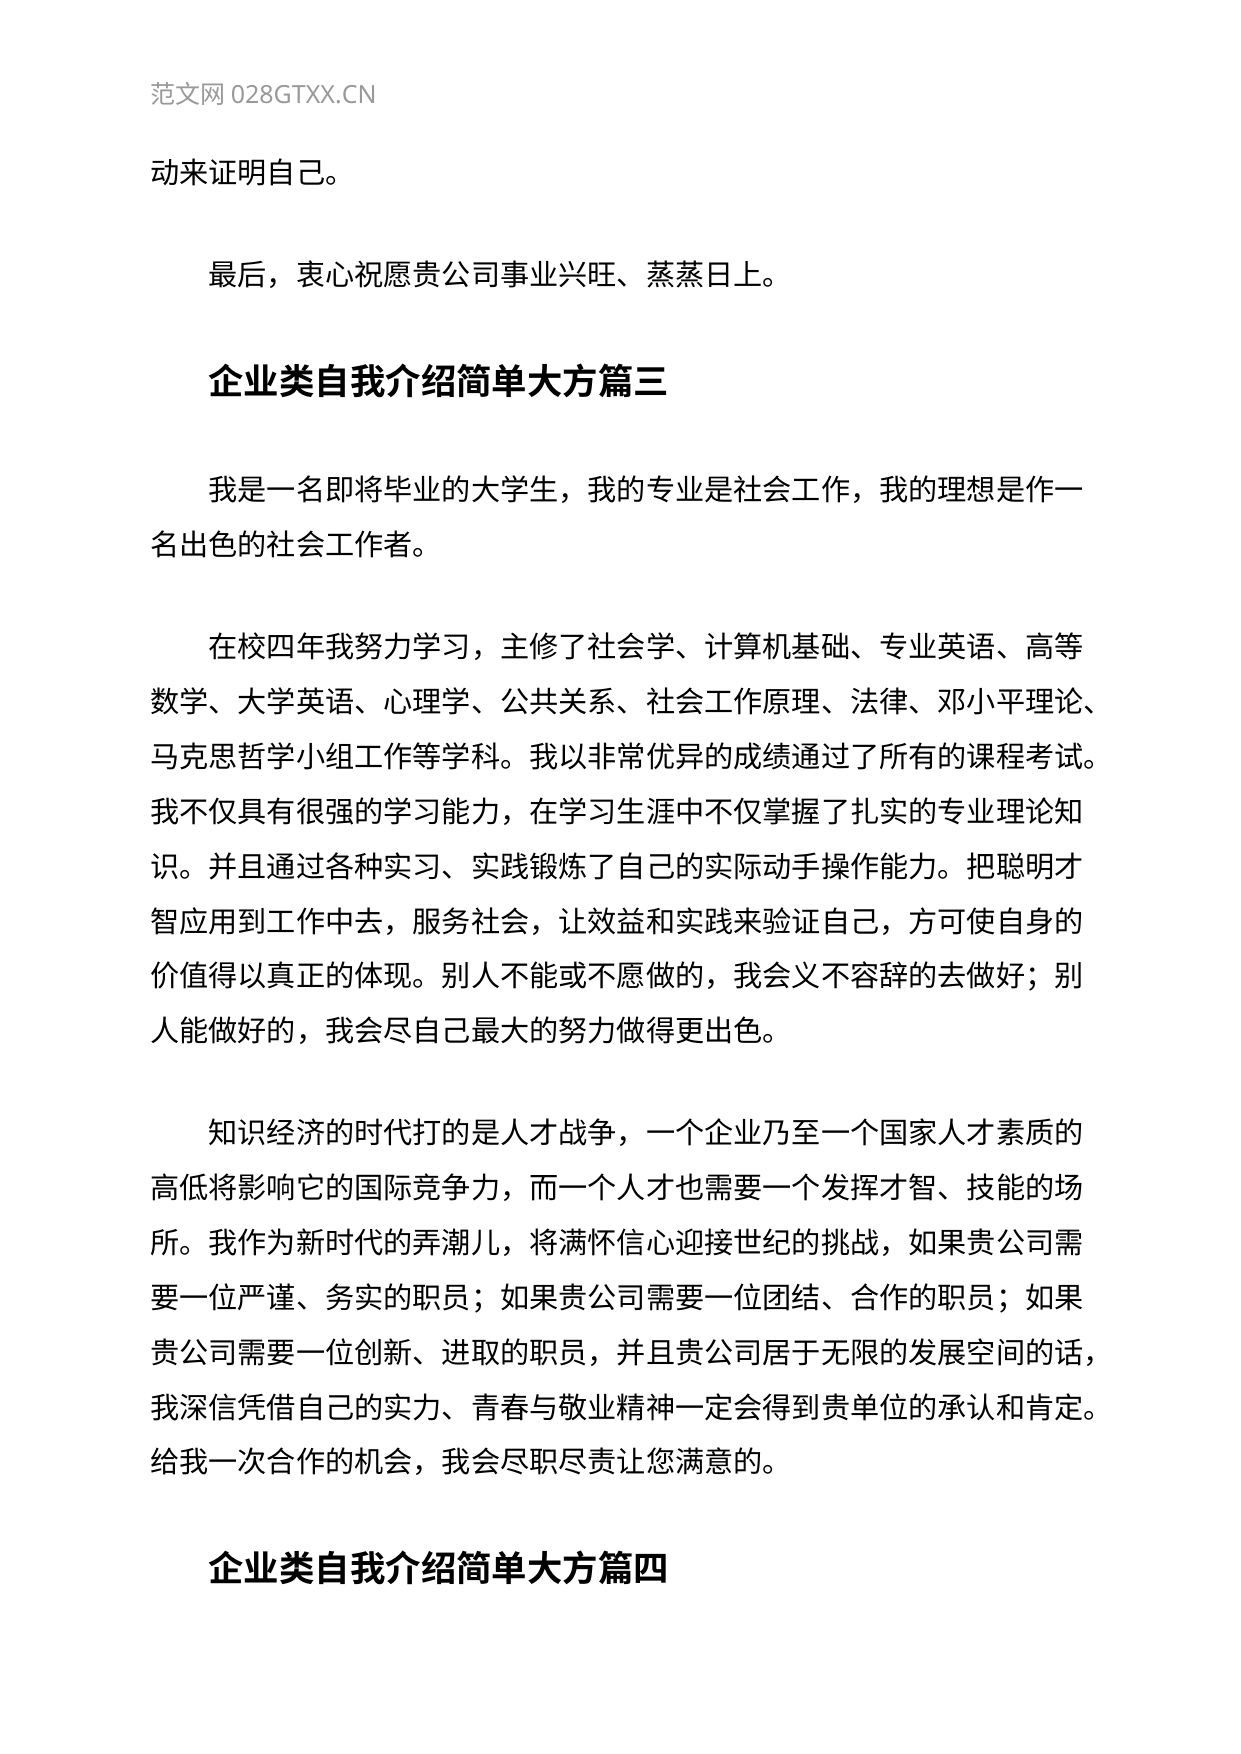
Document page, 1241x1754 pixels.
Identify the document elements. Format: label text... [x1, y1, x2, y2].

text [150, 150, 1090, 192]
text 知识经济的时代打的是人才战争，一个企业乃至一个国家人才素质的高低将影响它的国际竞争力，而一个人才也需要一个发挥才智、技能的场所。我作为新时代的弄潮儿，将满怀信心迎接世纪的挑战，如果贵公司需要一位严谨、务实的职员；如果贵公司需要一位团结、合作的职员；如果贵公司需要一位创新、进取的职员，并且贵公司居于无限的发展空间的话，我深信凭借自己的实力、青春与敬业精神一定会得到贵单位的承认和肯定。给我一次合作的机会，我会尽职尽责让您满意的。 [150, 1110, 1090, 1481]
text 企业类自我介绍简单大方篇三 [150, 353, 1090, 405]
text 最后，衷心祝愿贵公司事业兴旺、蒸蒸日上。 [150, 252, 1090, 294]
text 企业类自我介绍简单大方篇四 [150, 1541, 1090, 1592]
text 在校四年我努力学习，主修了社会学、计算机基础、专业英语、高等数学、大学英语、心理学、公共关系、社会工作原理、法律、邓小平理论、马克思哲学小组工作等学科。我以非常优异的成绩通过了所有的课程考试。我不仅具有很强的学习能力，在学习生涯中不仅掌握了扎实的专业理论知识。并且通过各种实习、实践锻炼了自己的实际动手操作能力。把聪明才智应用到工作中去，服务社会，让效益和实践来验证自己，方可使自身的价值得以真正的体现。别人不能或不愿做的，我会义不容辞的去做好；别人能做好的，我会尽自己最大的努力做得更出色。 [150, 624, 1090, 1050]
text 我是一名即将毕业的大学生，我的专业是社会工作，我的理想是作一名出色的社会工作者。 [150, 467, 1090, 564]
